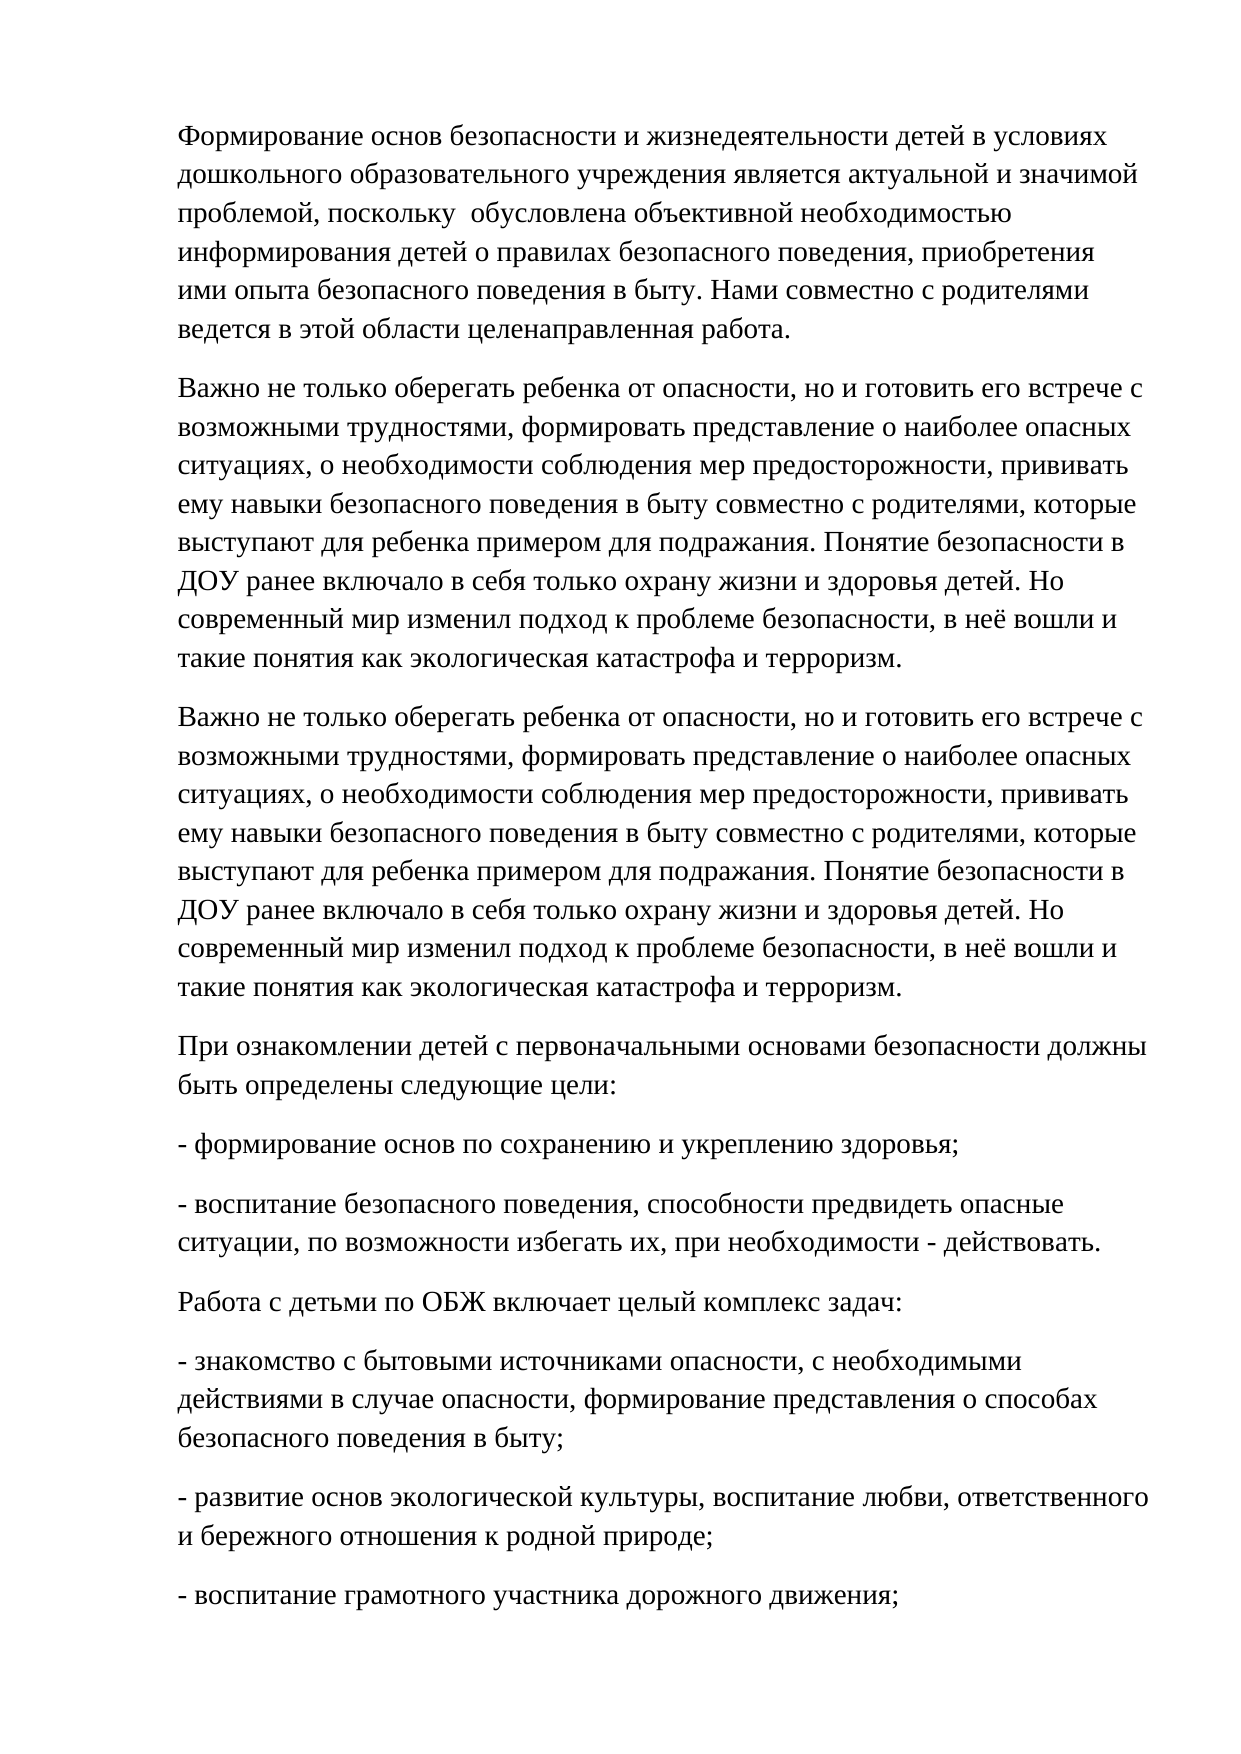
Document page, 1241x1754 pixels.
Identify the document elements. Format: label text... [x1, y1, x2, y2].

text Важно не только оберегать ребенка от опасности, но и готовить его встрече с возможными трудностями, формировать представление о наиболее опасных ситуациях, о необходимости соблюдения мер предосторожности, прививать ему навыки безопасного поведения в быту совместно с родителями, которые выступают для ребенка примером для подражания. Понятие безопасности в ДОУ ранее включало в себя только охрану жизни и здоровья детей. Но современный мир изменил подход к проблеме безопасности, в неё вошли и такие понятия как экологическая катастрофа и терроризм. [177, 699, 1152, 1003]
text - развитие основ экологической культуры, воспитание любви, ответственного и бережного отношения к родной природе; [177, 1479, 1152, 1552]
text При ознакомлении детей с первоначальными основами безопасности должны быть определены следующие цели: [177, 1028, 1152, 1101]
text - знакомство с бытовыми источниками опасности, с необходимыми действиями в случае опасности, формирование представления о способах безопасного поведения в быту; [177, 1343, 1152, 1454]
text - воспитание грамотного участника дорожного движения; [177, 1577, 1152, 1611]
text Формирование основ безопасности и жизнедеятельности детей в условиях дошкольного образовательного учреждения является актуальной и значимой проблемой, поскольку обусловлена объективной необходимостью информирования детей о правилах безопасного поведения, приобретения ими опыта безопасного поведения в быту. Нами совместно с родителями ведется в этой области целенаправленная работа. [177, 118, 1152, 344]
text Работа с детьми по ОБЖ включает целый комплекс задач: [177, 1284, 1152, 1317]
text - воспитание безопасного поведения, способности предвидеть опасные ситуации, по возможности избегать их, при необходимости - действовать. [177, 1186, 1152, 1258]
text - формирование основ по сохранению и укреплению здоровья; [177, 1126, 1152, 1160]
text Важно не только оберегать ребенка от опасности, но и готовить его встрече с возможными трудностями, формировать представление о наиболее опасных ситуациях, о необходимости соблюдения мер предосторожности, прививать ему навыки безопасного поведения в быту совместно с родителями, которые выступают для ребенка примером для подражания. Понятие безопасности в ДОУ ранее включало в себя только охрану жизни и здоровья детей. Но современный мир изменил подход к проблеме безопасности, в неё вошли и такие понятия как экологическая катастрофа и терроризм. [177, 370, 1152, 673]
